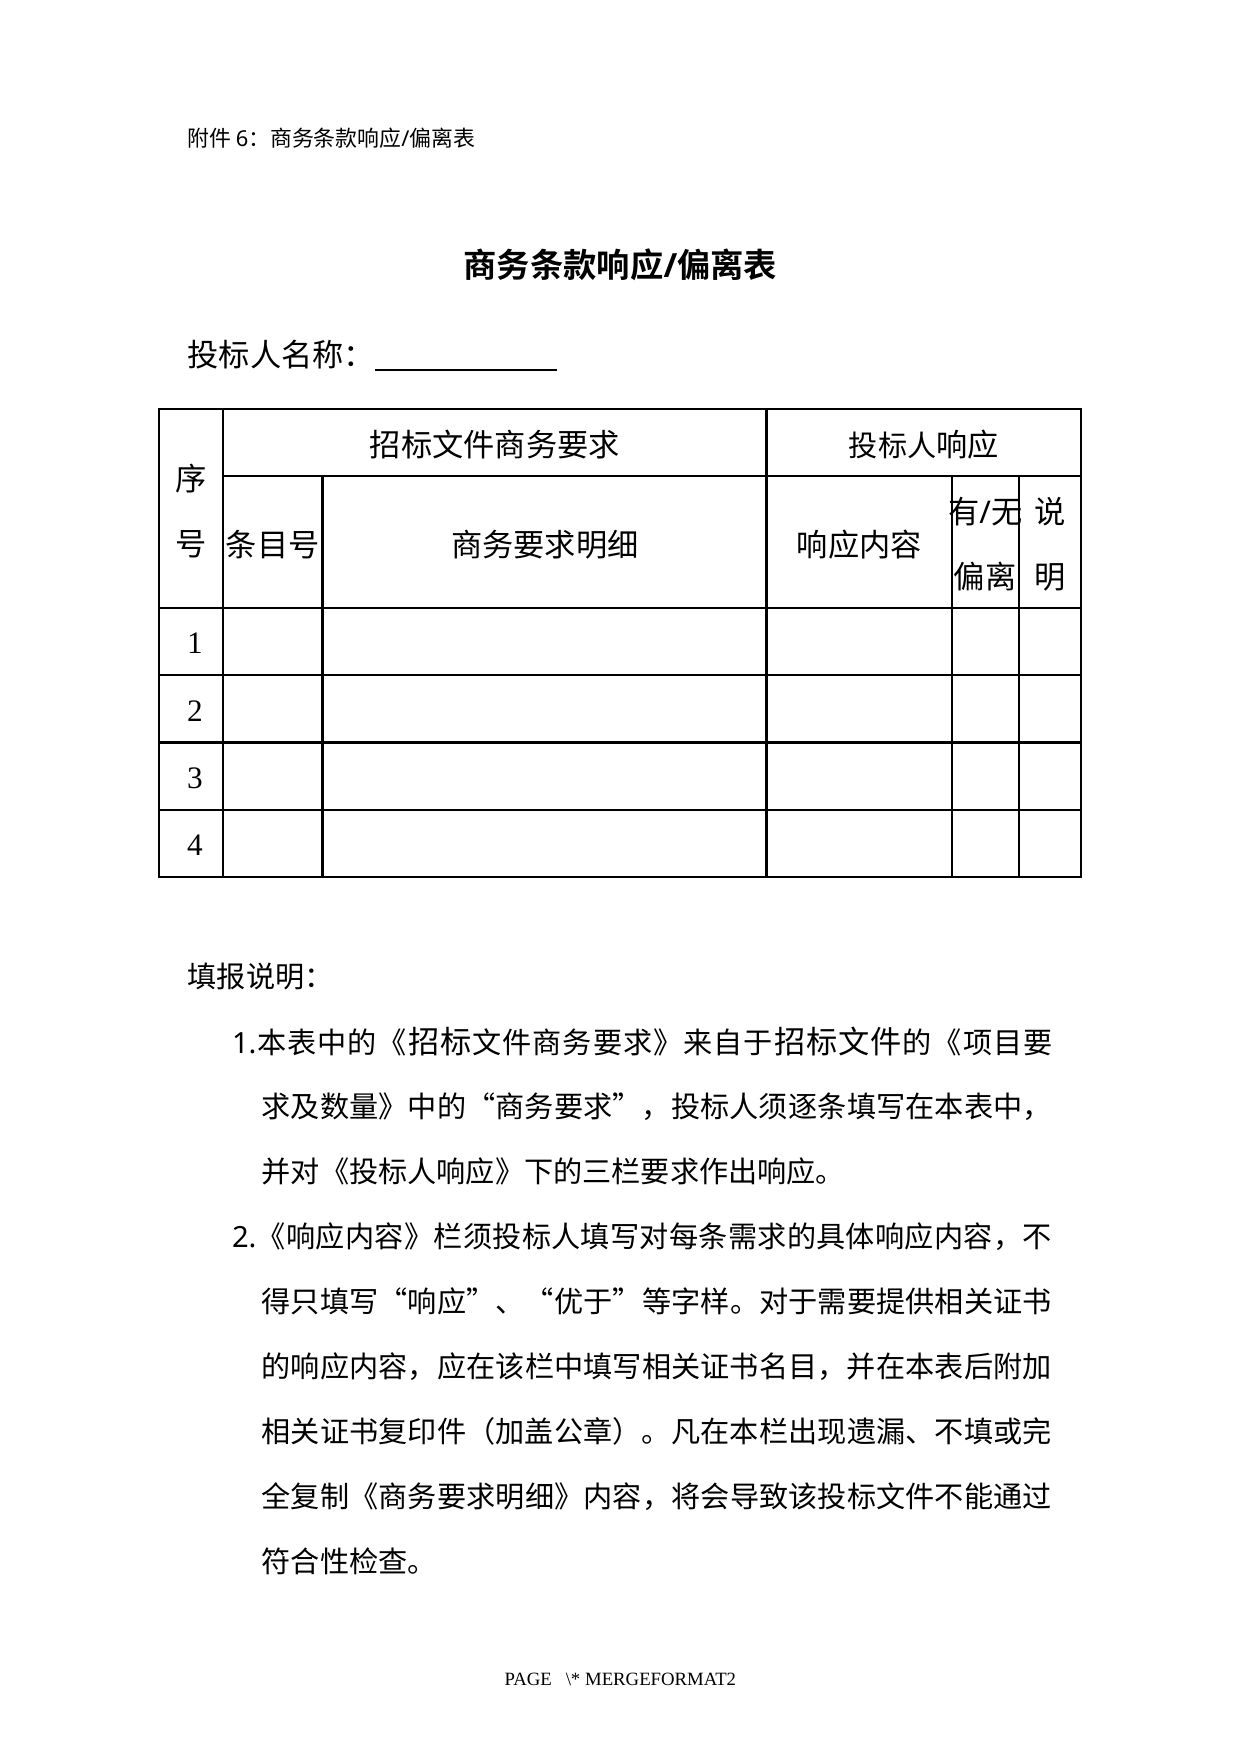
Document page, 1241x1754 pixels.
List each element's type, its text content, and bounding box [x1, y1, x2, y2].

text 商务条款响应/偏离表 [187, 231, 1053, 296]
table_cell [224, 676, 321, 741]
table_cell [160, 609, 222, 674]
table_cell [324, 811, 765, 876]
table_cell [953, 609, 1018, 674]
table_cell 说明 [1020, 477, 1080, 607]
text 2.《响应内容》栏须投标人填写对每条需求的具体响应内容，不得只填写“响应”、“优于”等字样。对于需要提供相关证书的响应内容，应在该栏中填写相关证书名目，并在本表后附加相关证书复印件（加盖公章）。凡在本栏出现遗漏、不填或完全复制《商务要求明细》内容，将会导致该投标文件不能通过符合性检查。 [232, 1203, 1053, 1593]
table_cell [224, 744, 321, 808]
table_header 招标文件商务要求 [224, 410, 765, 475]
text 投标人名称： [187, 321, 1053, 386]
table_cell [768, 676, 951, 741]
table_header 投标人响应 [768, 410, 1080, 475]
table_header 序号 [160, 410, 222, 607]
table_cell [160, 676, 222, 741]
table_cell [324, 676, 765, 741]
table_cell [1020, 676, 1080, 741]
table_cell [953, 676, 1018, 741]
table_cell [768, 811, 951, 876]
text 附件6：商务条款响应/偏离表 [187, 121, 1053, 153]
table_cell [1020, 744, 1080, 808]
table_cell 响应内容 [768, 477, 951, 607]
table_cell 条目号 [224, 477, 321, 607]
table_cell 有/无 偏离 [953, 477, 1018, 607]
table_cell 商务要求明细 [324, 477, 765, 607]
table_cell [324, 744, 765, 808]
table_cell [768, 609, 951, 674]
table_cell [224, 811, 321, 876]
table_cell [160, 811, 222, 876]
text 填报说明： [187, 943, 1053, 1008]
table_cell [224, 609, 321, 674]
table_cell [324, 609, 765, 674]
table_cell [160, 744, 222, 808]
table_cell [953, 811, 1018, 876]
table_cell [1020, 609, 1080, 674]
table_cell [768, 744, 951, 808]
table_cell [953, 744, 1018, 808]
table_cell [1020, 811, 1080, 876]
text 1.本表中的《招标文件商务要求》来自于招标文件的《项目要求及数量》中的“商务要求”，投标人须逐条填写在本表中，并对《投标人响应》下的三栏要求作出响应。 [232, 1008, 1053, 1203]
